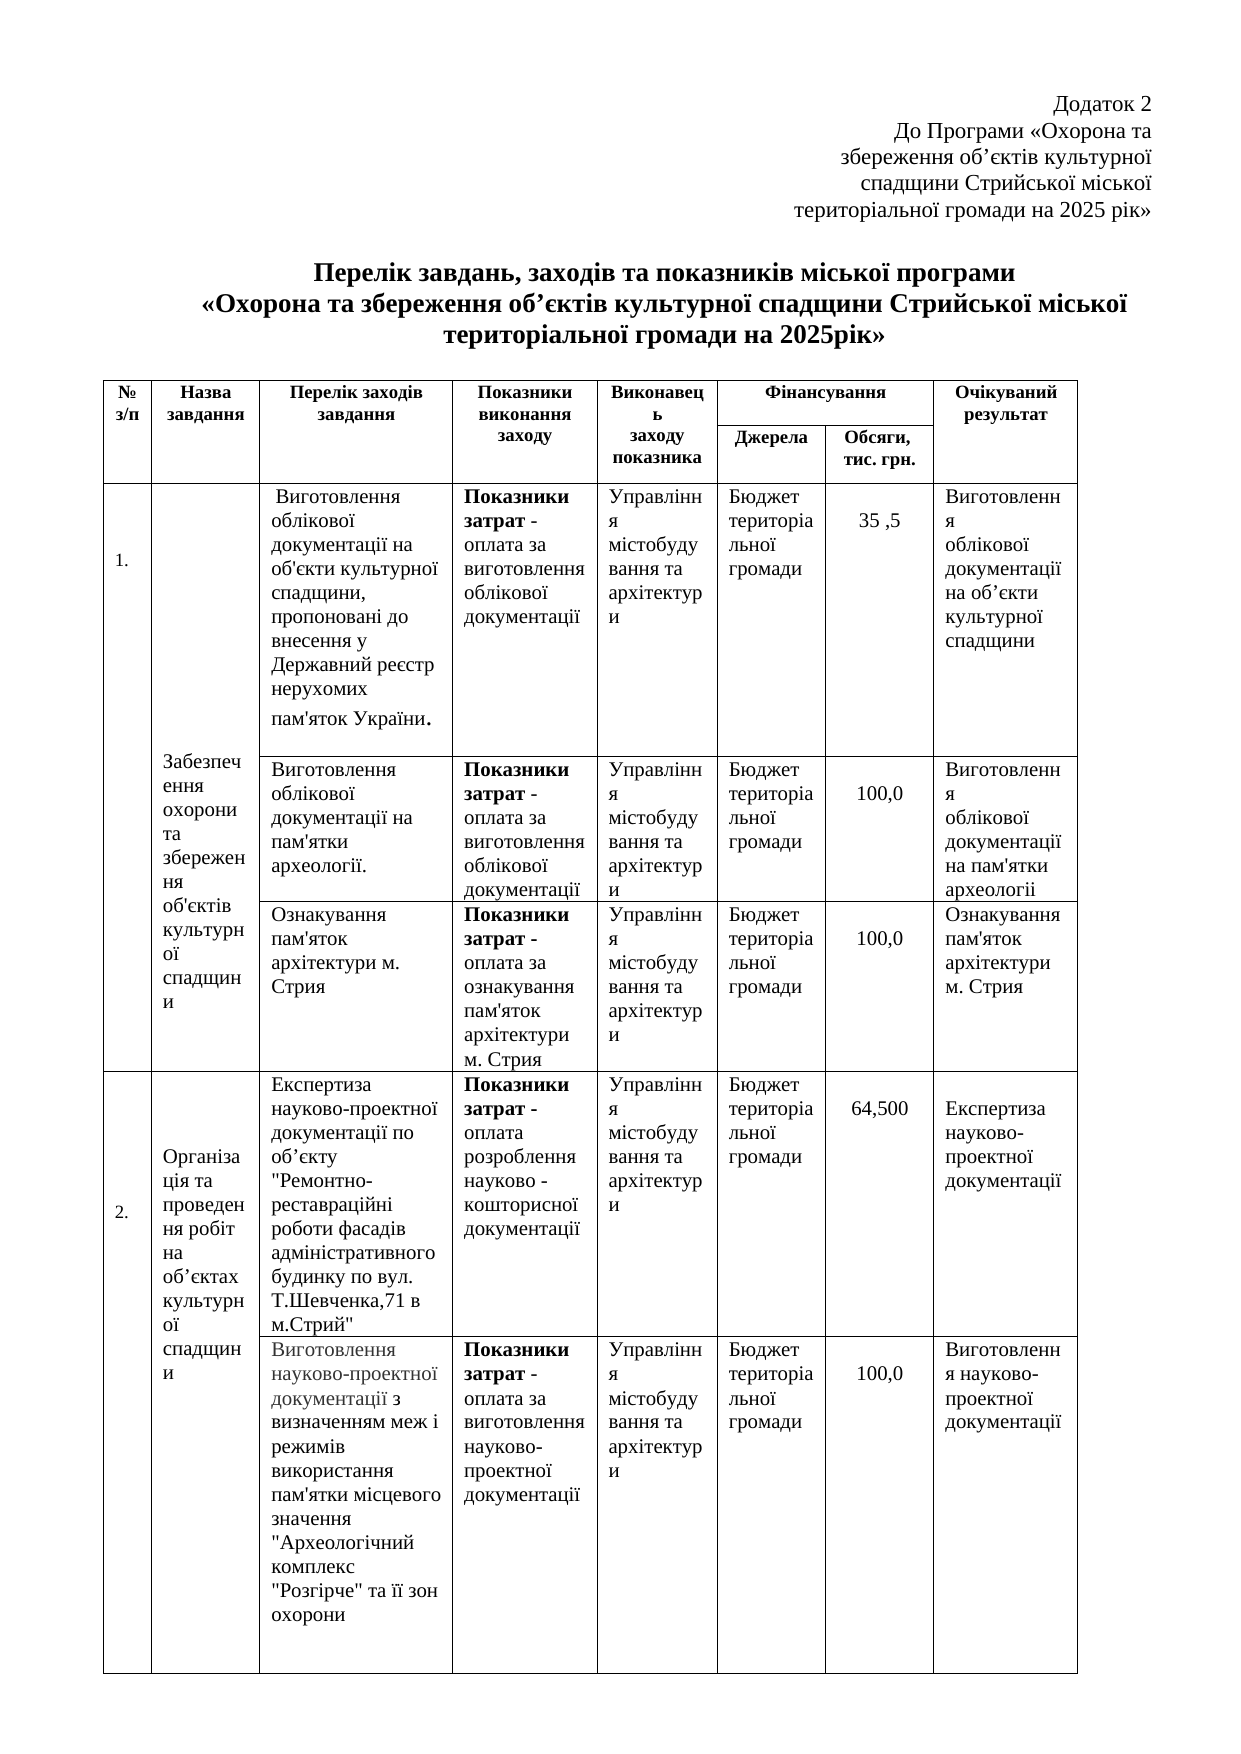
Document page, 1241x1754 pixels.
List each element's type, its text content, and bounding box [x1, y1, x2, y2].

table_header № з/п [104, 381, 151, 483]
table_cell Джерела [718, 426, 825, 483]
table_cell Виготовлення облікової документації на пам'ятки археології. [260, 757, 452, 901]
table_cell Обсяги, тис. грн. [826, 426, 933, 483]
table_cell 64,500 [826, 1072, 933, 1336]
table_cell Управління містобудування та архітектури [598, 757, 717, 901]
table_cell Показники затрат - оплата за виготовлення облікової документації [453, 757, 597, 901]
table_cell Виготовлення облікової документації на пам'ятки археологіі [934, 757, 1077, 901]
table_cell Бюджет територіальної громади [718, 757, 825, 901]
table_cell Виготовлення облікової документації на об’єкти культурної спадщини [934, 484, 1077, 756]
table_cell Ознакування пам'яток архітектури м. Стрия [260, 902, 452, 1071]
text «Охорона та збереження об’єктів культурної спадщини Стрийської міської територіальної громади на 2025рік» [177, 287, 1152, 349]
table_cell 100,0 [826, 902, 933, 1071]
table_cell Організація та проведення робіт на об’єктах культурної спадщини [152, 1072, 259, 1673]
table_cell Виготовлення облікової документації на об'єкти культурної спадщини, пропоновані до внесення у Державний реєстр нерухомих пам'яток України. [260, 484, 452, 756]
table_cell Експертиза науково-проектної документації по об’єкту "Ремонтно-реставраційні роботи фасадів адміністративного будинку по вул. Т.Шевченка,71 в м.Стрий" [260, 1072, 452, 1336]
table_cell 2. [104, 1072, 151, 1673]
table_cell 35 ,5 [826, 484, 933, 756]
table_cell Показники затрат - оплата за ознакування пам'яток архітектури м. Стрия [453, 902, 597, 1071]
table_header Виконавець заходу показника [598, 381, 717, 483]
text Додаток 2 [915, 90, 1152, 117]
table_cell Показники затрат - оплата розроблення науково -кошторисної документації [453, 1072, 597, 1336]
table_cell Експертиза науково-проектної документації [934, 1072, 1077, 1336]
table_cell 100,0 [826, 1337, 933, 1673]
table_cell Показники затрат - оплата за виготовлення облікової документації [453, 484, 597, 756]
table_header Перелік заходів завдання [260, 381, 452, 483]
table_cell Забезпечення охорони та збереження об'єктів культурної спадщини [152, 484, 259, 1071]
table_cell Управління містобудування та архітектури [598, 1072, 717, 1336]
table_cell Виготовлення науково-проектної документації з визначенням меж і режимів використання пам'ятки місцевого значення "Археологічний комплекс "Розгірче" та її зон охорони [260, 1337, 452, 1673]
table_header Показники виконання заходу [453, 381, 597, 483]
table_cell Бюджет територіальної громади [718, 1072, 825, 1336]
table_cell Управління містобудування та архітектури [598, 1337, 717, 1673]
table_cell 1. [104, 484, 151, 1071]
table_cell Управління містобудування та архітектури [598, 484, 717, 756]
table_cell Показники затрат - оплата за виготовлення науково-проектної документації [453, 1337, 597, 1673]
table_cell Управління містобудування та архітектури [598, 902, 717, 1071]
table_header Назва завдання [152, 381, 259, 483]
text Перелік завдань, заходів та показників міської програми [177, 256, 1152, 287]
table_cell Бюджет територіальної громади [718, 484, 825, 756]
table_cell Бюджет територіальної громади [718, 1337, 825, 1673]
table_cell Ознакування пам'яток архітектури м. Стрия [934, 902, 1077, 1071]
table_cell Виготовлення науково-проектної документації [934, 1337, 1077, 1673]
table_cell 100,0 [826, 757, 933, 901]
table_header Очікуваний результат [934, 381, 1077, 483]
table_header Фінансування [718, 381, 933, 425]
table_cell Бюджет територіальної громади [718, 902, 825, 1071]
text До Програми «Охорона та збереження об’єктів культурної спадщини Стрийської міської територіальної громади на 2025 рік» [738, 117, 1152, 256]
